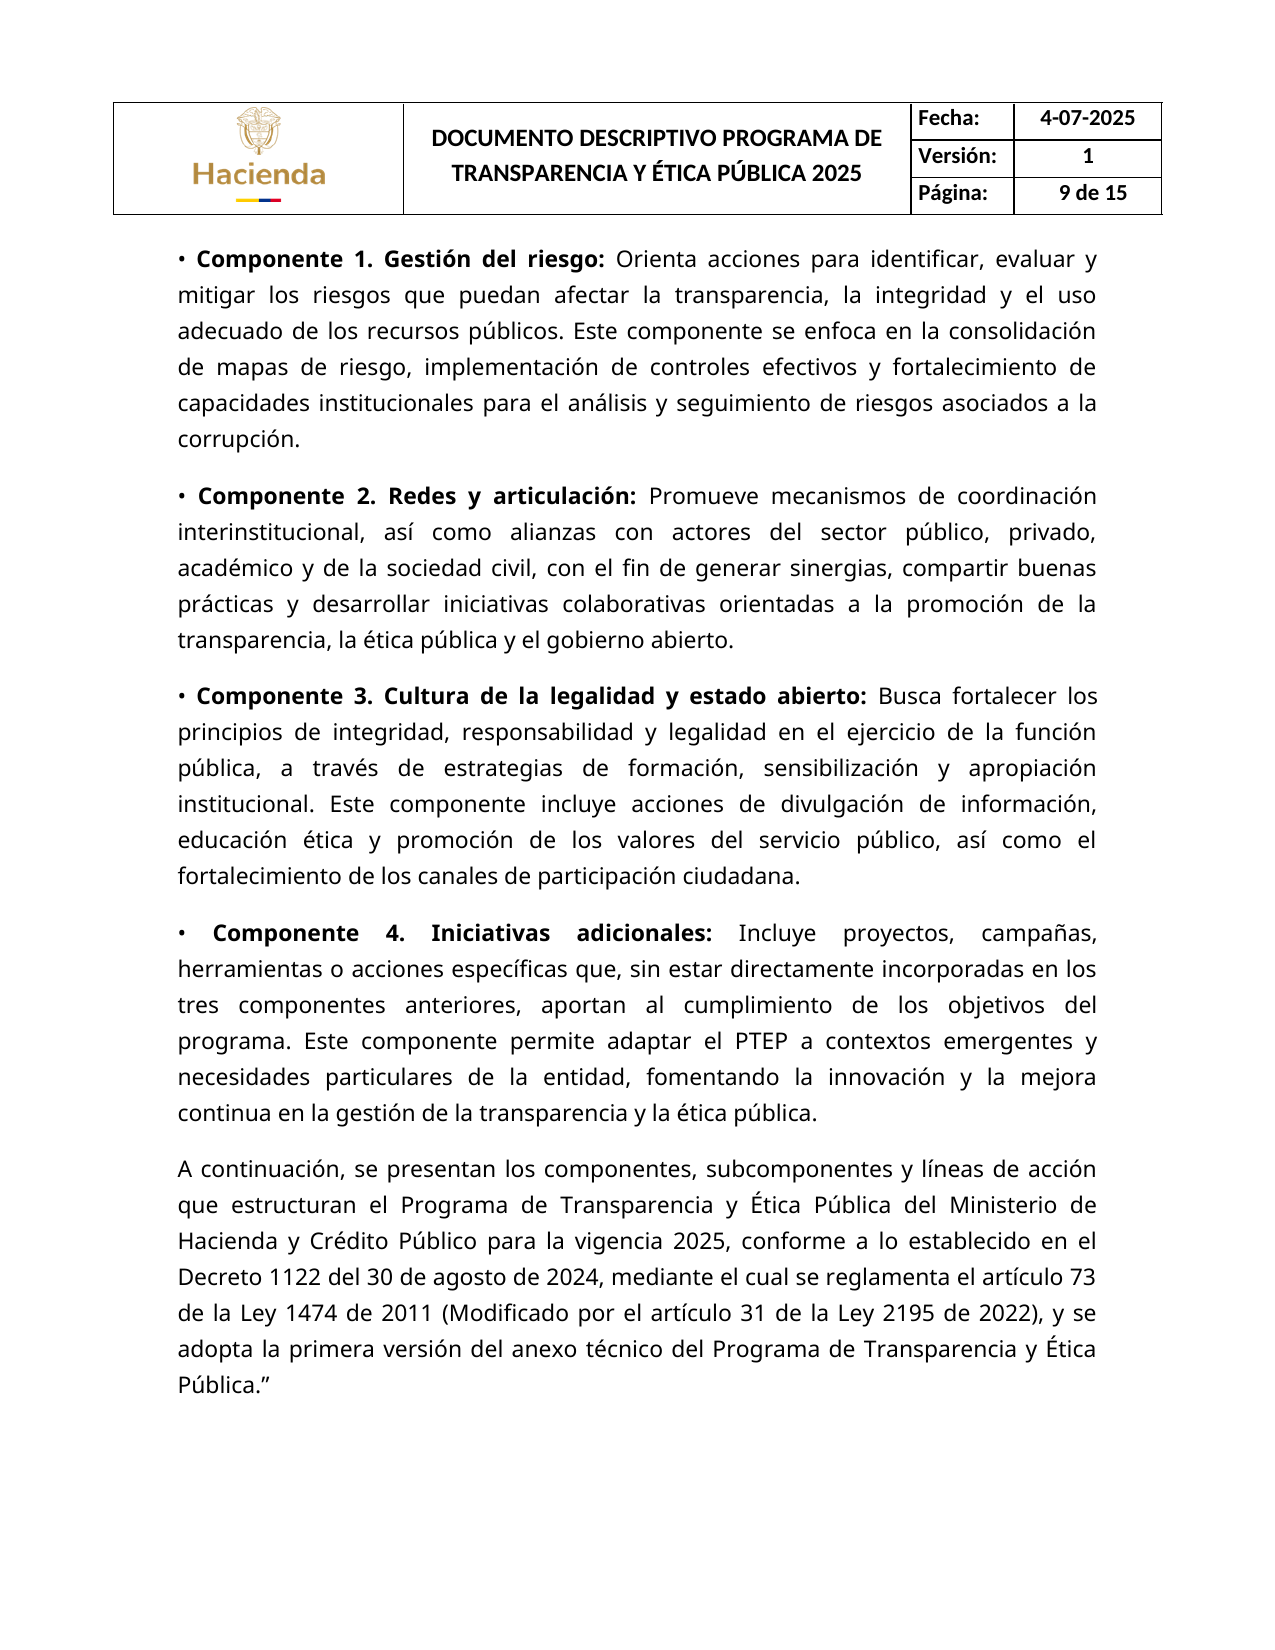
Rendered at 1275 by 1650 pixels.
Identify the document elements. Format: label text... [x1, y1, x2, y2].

text • Componente 4. Iniciativas adicionales: Incluye proyectos, campañas, herramientas o acciones específicas que, sin estar directamente incorporadas en los tres componentes anteriores, aportan al cumplimiento de los objetivos del programa. Este componente permite adaptar el PTEP a contextos emergentes y necesidades particulares de la entidad, fomentando la innovación y la mejora continua en la gestión de la transparencia y la ética pública. [177, 917, 1098, 1128]
picture [191, 107, 326, 202]
text • Componente 1. Gestión del riesgo: Orienta acciones para identificar, evaluar y mitigar los riesgos que puedan afectar la transparencia, la integridad y el uso adecuado de los recursos públicos. Este componente se enfoca en la consolidación de mapas de riesgo, implementación de controles efectivos y fortalecimiento de capacidades institucionales para el análisis y seguimiento de riesgos asociados a la corrupción. [177, 243, 1098, 454]
text • Componente 3. Cultura de la legalidad y estado abierto: Busca fortalecer los principios de integridad, responsabilidad y legalidad en el ejercicio de la función pública, a través de estrategias de formación, sensibilización y apropiación institucional. Este componente incluye acciones de divulgación de información, educación ética y promoción de los valores del servicio público, así como el fortalecimiento de los canales de participación ciudadana. [177, 680, 1098, 891]
text • Componente 2. Redes y articulación: Promueve mecanismos de coordinación interinstitucional, así como alianzas con actores del sector público, privado, académico y de la sociedad civil, con el fin de generar sinergias, compartir buenas prácticas y desarrollar iniciativas colaborativas orientadas a la promoción de la transparencia, la ética pública y el gobierno abierto. [177, 480, 1098, 655]
text A continuación, se presentan los componentes, subcomponentes y líneas de acción que estructuran el Programa de Transparencia y Ética Pública del Ministerio de Hacienda y Crédito Público para la vigencia 2025, conforme a lo establecido en el Decreto 1122 del 30 de agosto de 2024, mediante el cual se reglamenta el artículo 73 de la Ley 1474 de 2011 (Modificado por el artículo 31 de la Ley 2195 de 2022), y se adopta la primera versión del anexo técnico del Programa de Transparencia y Ética Pública.” [177, 1153, 1098, 1400]
